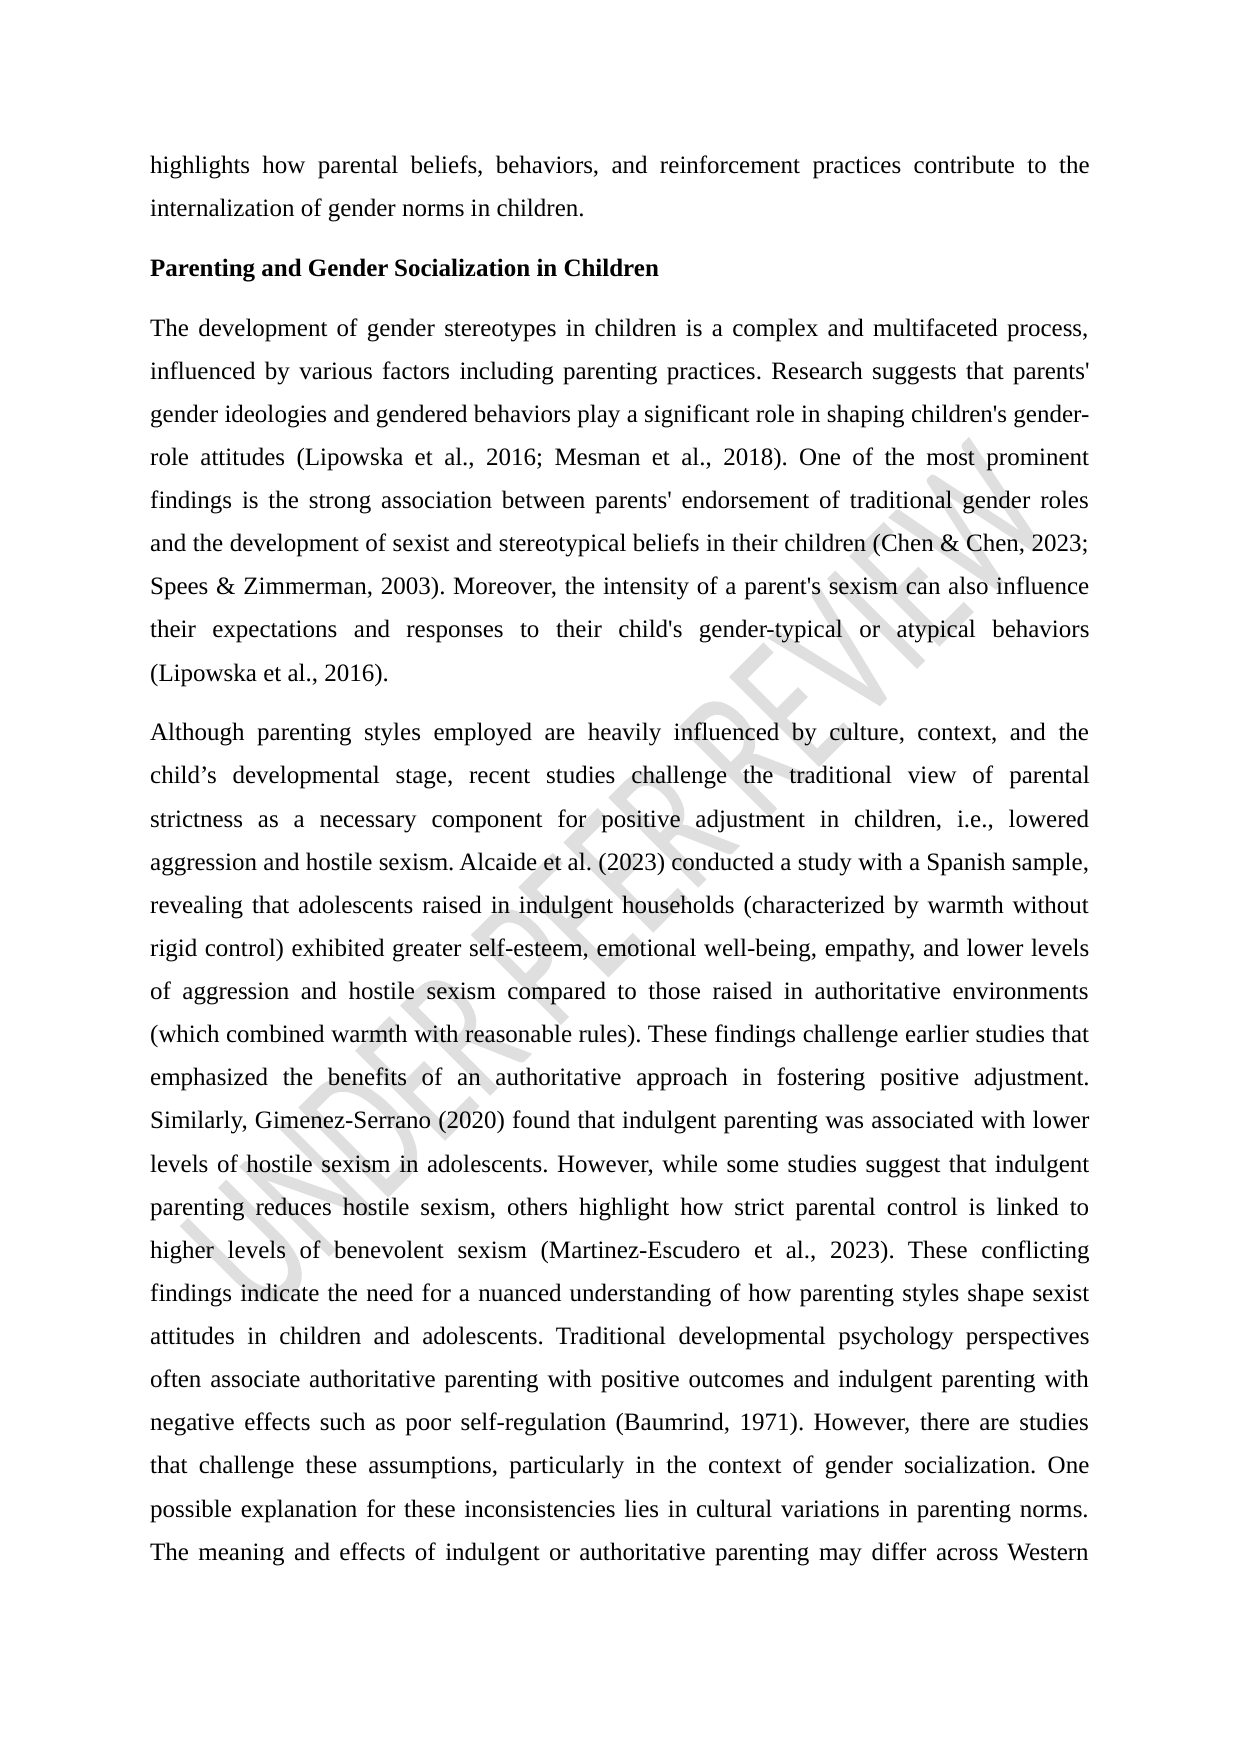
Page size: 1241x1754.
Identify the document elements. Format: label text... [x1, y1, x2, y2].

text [150, 717, 1090, 1566]
text The development of gender stereotypes in children is a complex and multifaceted process, influenced by various factors including parenting practices. Research suggests that parents' gender ideologies and gendered behaviors play a significant role in shaping children's gender-role attitudes (Lipowska et al., 2016; Mesman et al., 2018). One of the most prominent findings is the strong association between parents' endorsement of traditional gender roles and the development of sexist and stereotypical beliefs in their children (Chen & Chen, 2023; Spees & Zimmerman, 2003). Moreover, the intensity of a parent's sexism can also influence their expectations and responses to their child's gender-typical or atypical behaviors (Lipowska et al., 2016). [150, 313, 1090, 686]
text Parenting and Gender Socialization in Children [150, 253, 1090, 282]
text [150, 150, 1090, 222]
